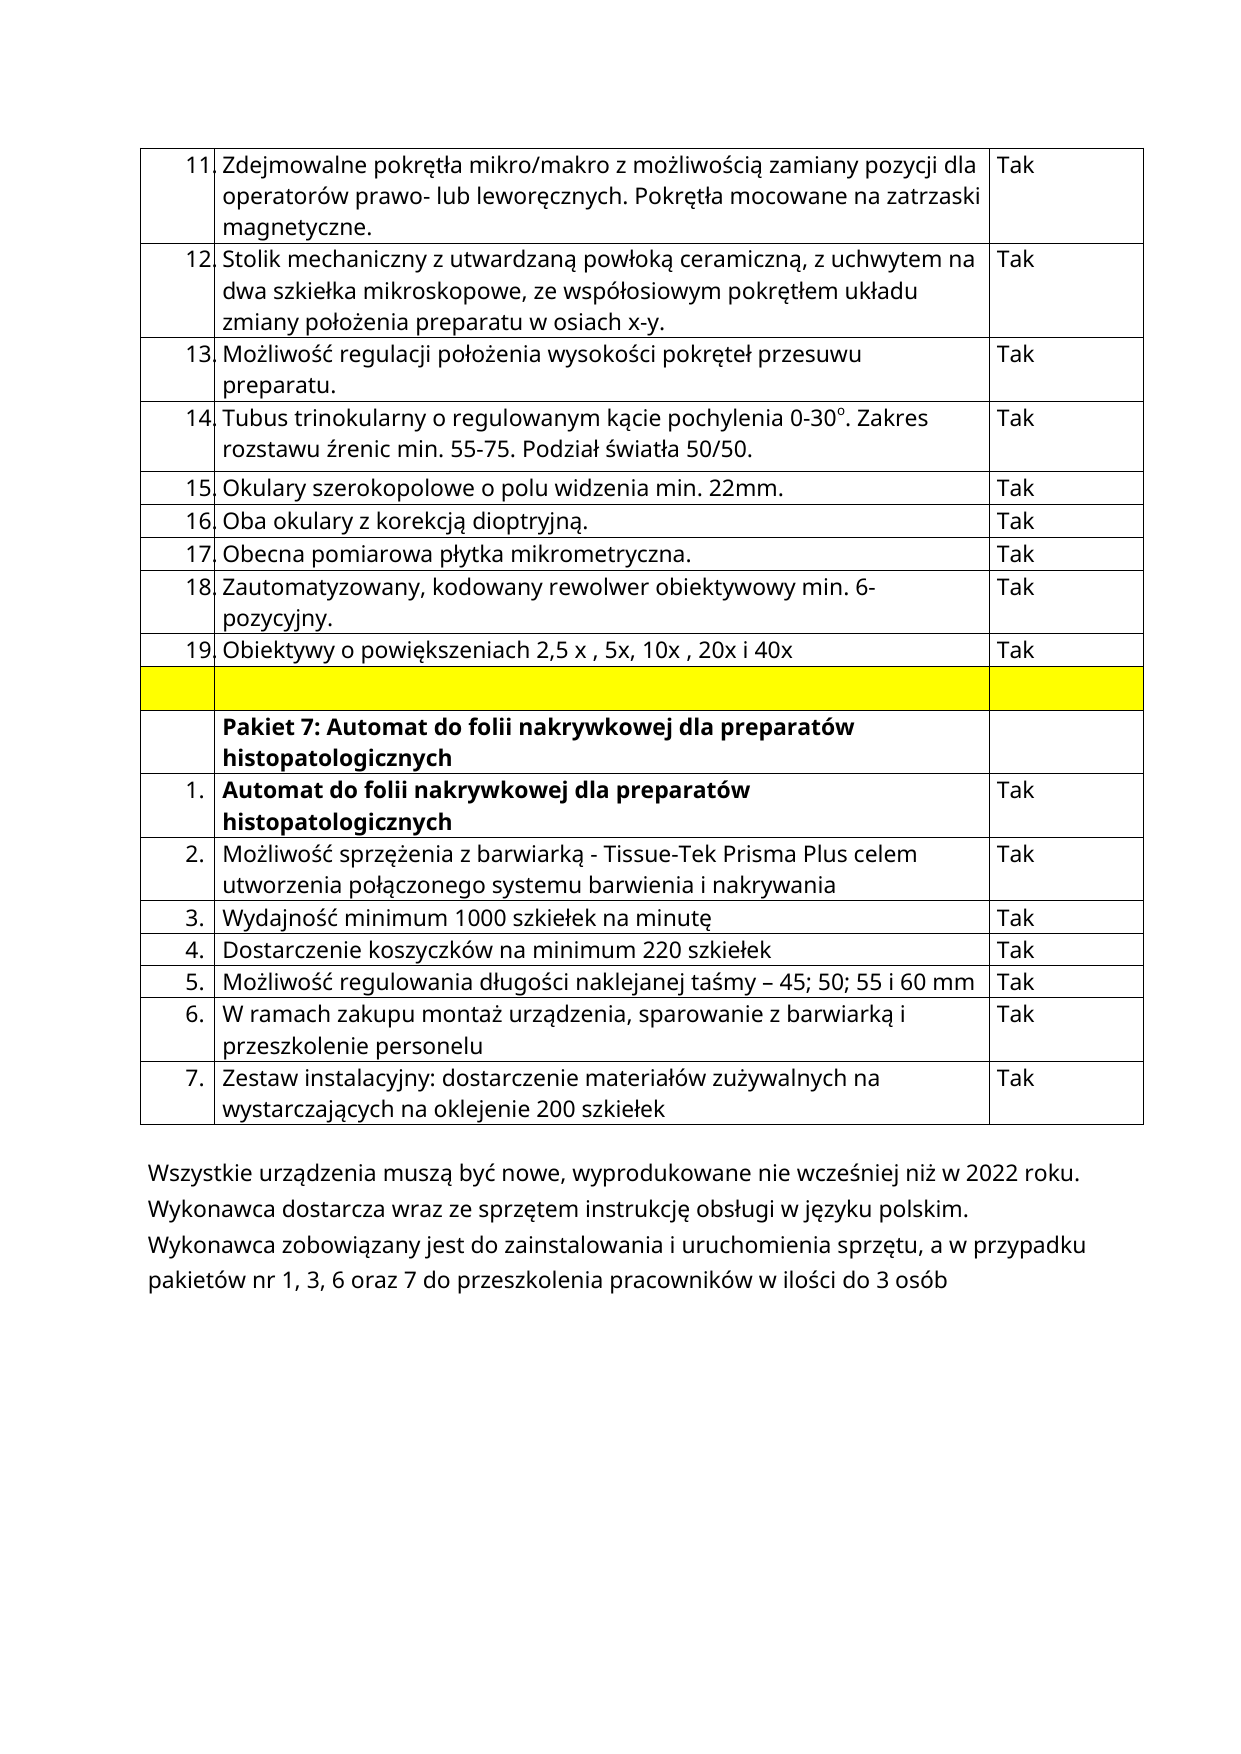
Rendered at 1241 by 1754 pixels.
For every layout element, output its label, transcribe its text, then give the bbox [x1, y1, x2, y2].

table_cell [141, 571, 214, 633]
table_cell Wydajność minimum 1000 szkiełek na minutę [215, 901, 989, 933]
table_cell Automat do folii nakrywkowej dla preparatów histopatologicznych [215, 774, 989, 837]
table_cell Tak [990, 149, 1143, 242]
table_cell Stolik mechaniczny z utwardzaną powłoką ceramiczną, z uchwytem na dwa szkiełka mikroskopowe, ze współosiowym pokrętłem układu zmiany położenia preparatu w osiach x-y. [215, 244, 989, 337]
table_cell Możliwość regulacji położenia wysokości pokręteł przesuwu preparatu. [215, 338, 989, 401]
table_cell Zautomatyzowany, kodowany rewolwer obiektywowy min. 6-pozycyjny. [215, 571, 989, 633]
table_cell Tak [990, 966, 1143, 997]
table_cell [141, 934, 214, 965]
table_cell Tak [990, 244, 1143, 337]
table_cell [141, 149, 214, 242]
table_cell Oba okulary z korekcją dioptryjną. [215, 505, 989, 537]
table_cell Możliwość regulowania długości naklejanej taśmy – 45; 50; 55 i 60 mm [215, 966, 989, 997]
table_cell [141, 505, 214, 537]
table_cell Tak [990, 774, 1143, 837]
table_cell [141, 634, 214, 666]
table_cell [141, 472, 214, 504]
table_cell Tak [990, 571, 1143, 633]
table_cell Tak [990, 998, 1143, 1061]
table_cell Zestaw instalacyjny: dostarczenie materiałów zużywalnych na wystarczających na oklejenie 200 szkiełek [215, 1062, 989, 1124]
table_cell [141, 338, 214, 401]
table_cell [141, 998, 214, 1061]
text Wszystkie urządzenia muszą być nowe, wyprodukowane nie wcześniej niż w 2022 roku. [148, 1157, 1167, 1188]
table_cell [141, 966, 214, 997]
table_cell [215, 667, 989, 710]
table_cell [141, 774, 214, 837]
table_cell Okulary szerokopolowe o polu widzenia min. 22mm. [215, 472, 989, 504]
table_cell [141, 244, 214, 337]
table_cell Tak [990, 538, 1143, 569]
table_cell [990, 667, 1143, 710]
table_cell Obiektywy o powiększeniach 2,5 x , 5x, 10x , 20x i 40x [215, 634, 989, 666]
table_cell Obecna pomiarowa płytka mikrometryczna. [215, 538, 989, 569]
table_cell Pakiet 7: Automat do folii nakrywkowej dla preparatów histopatologicznych [215, 711, 989, 773]
table_cell [141, 1062, 214, 1124]
table_cell Zdejmowalne pokrętła mikro/makro z możliwością zamiany pozycji dla operatorów prawo- lub leworęcznych. Pokrętła mocowane na zatrzaski magnetyczne. [215, 149, 989, 242]
table_cell Tak [990, 338, 1143, 401]
table_cell [141, 838, 214, 900]
table_cell Tak [990, 934, 1143, 965]
table_cell [141, 901, 214, 933]
table_cell [141, 711, 214, 773]
table_cell Dostarczenie koszyczków na minimum 220 szkiełek [215, 934, 989, 965]
table_cell Tak [990, 1062, 1143, 1124]
table_cell W ramach zakupu montaż urządzenia, sparowanie z barwiarką i przeszkolenie personelu [215, 998, 989, 1061]
text Wykonawca zobowiązany jest do zainstalowania i uruchomienia sprzętu, a w przypadku pakietów nr 1, 3, 6 oraz 7 do przeszkolenia pracowników w ilości do 3 osób [148, 1228, 1167, 1296]
text Wykonawca dostarcza wraz ze sprzętem instrukcję obsługi w języku polskim. [148, 1193, 1167, 1224]
table_cell [141, 538, 214, 569]
table_cell [141, 667, 214, 710]
table_cell Tak [990, 472, 1143, 504]
table_cell Tak [990, 634, 1143, 666]
table_cell Tubus trinokularny o regulowanym kącie pochylenia 0-30o. Zakres rozstawu źrenic min. 55-75. Podział światła 50/50. [215, 402, 989, 471]
table_cell Tak [990, 838, 1143, 900]
table_cell Tak [990, 505, 1143, 537]
table_cell Tak [990, 402, 1143, 471]
table_cell Możliwość sprzężenia z barwiarką - Tissue-Tek Prisma Plus celem utworzenia połączonego systemu barwienia i nakrywania [215, 838, 989, 900]
table_cell [990, 711, 1143, 773]
table_cell [141, 402, 214, 471]
table_cell Tak [990, 901, 1143, 933]
